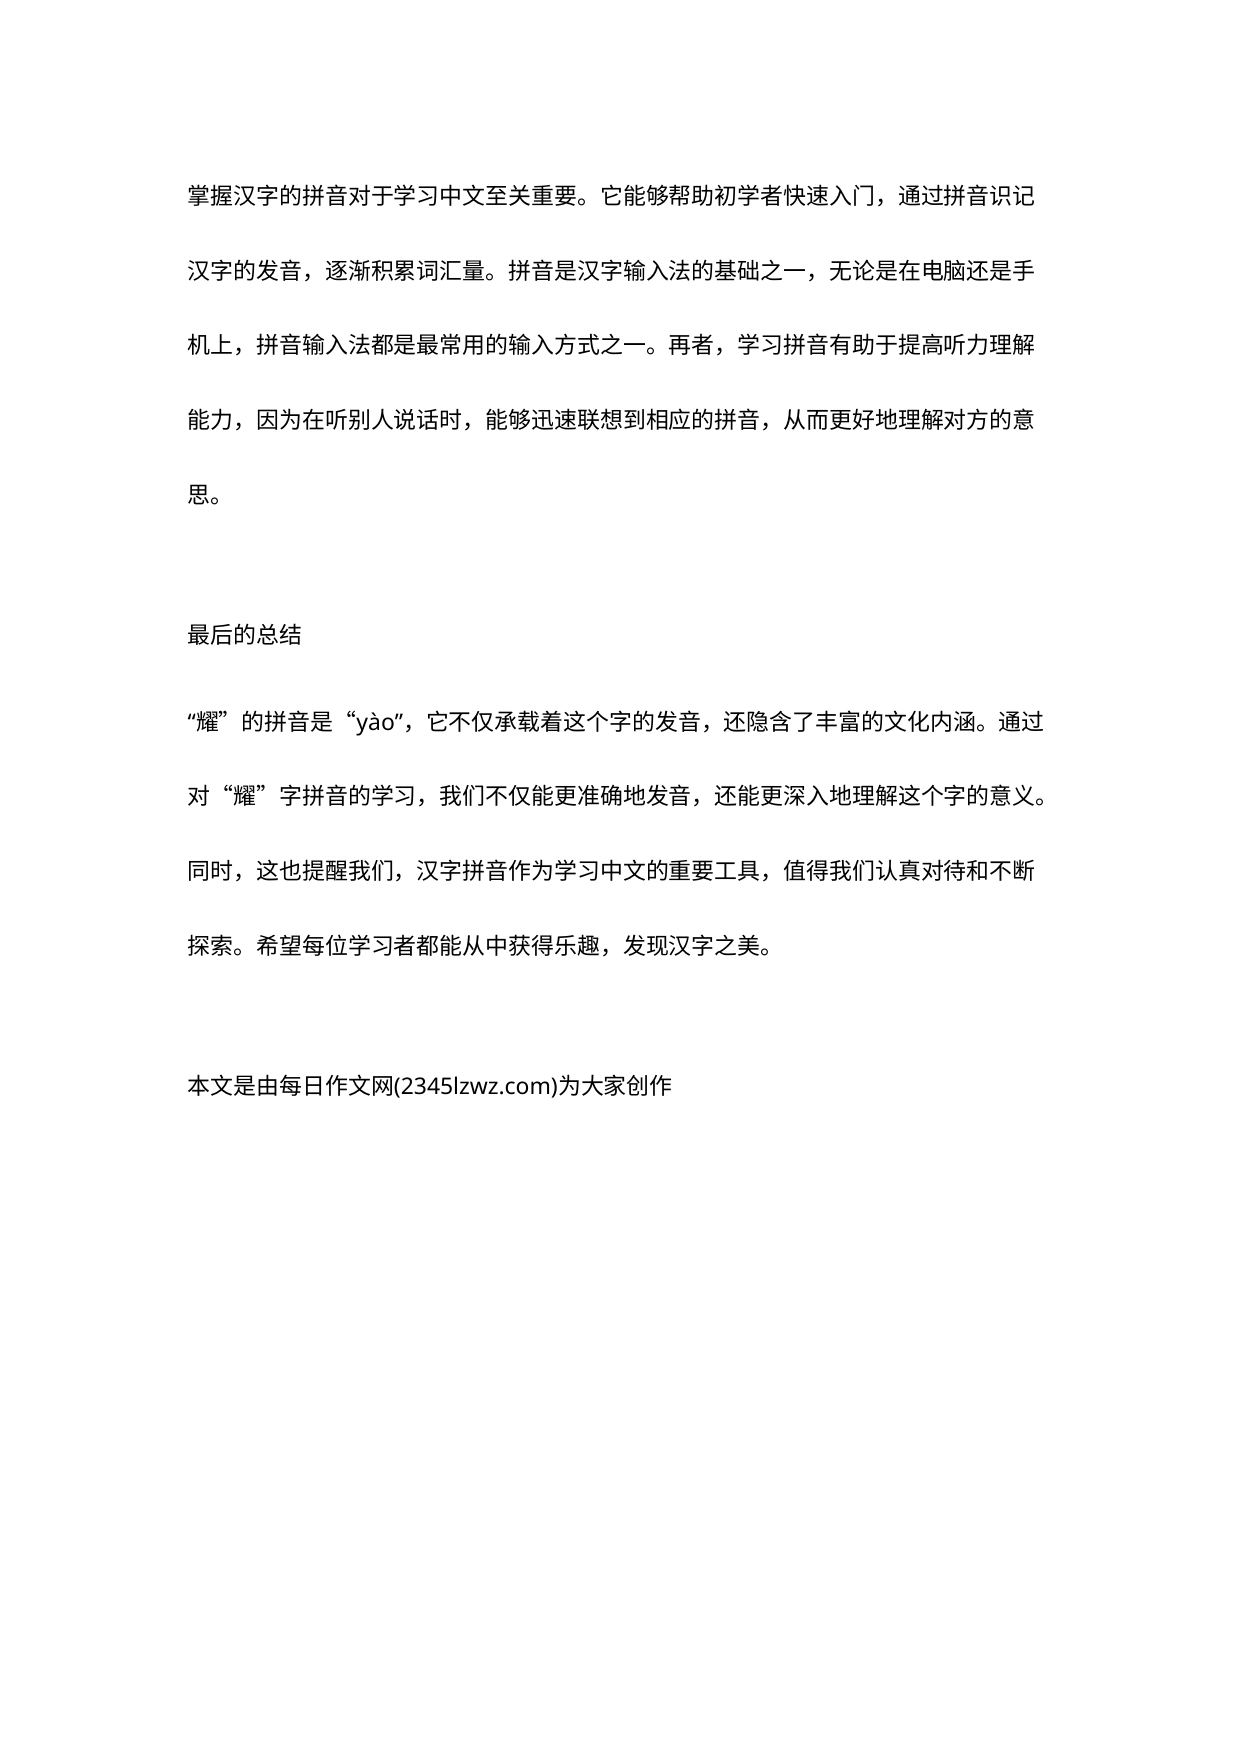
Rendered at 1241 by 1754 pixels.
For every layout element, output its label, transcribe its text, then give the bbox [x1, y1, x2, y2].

text “耀”的拼音是“yào”，它不仅承载着这个字的发音，还隐含了丰富的文化内涵。通过对“耀”字拼音的学习，我们不仅能更准确地发音，还能更深入地理解这个字的意义。同时，这也提醒我们，汉字拼音作为学习中文的重要工具，值得我们认真对待和不断探索。希望每位学习者都能从中获得乐趣，发现汉字之美。 [187, 688, 1053, 977]
text 最后的总结 [187, 601, 1053, 666]
text 本文是由每日作文网(2345lzwz.com)为大家创作 [187, 1052, 1053, 1117]
text 掌握汉字的拼音对于学习中文至关重要。它能够帮助初学者快速入门，通过拼音识记汉字的发音，逐渐积累词汇量。拼音是汉字输入法的基础之一，无论是在电脑还是手机上，拼音输入法都是最常用的输入方式之一。再者，学习拼音有助于提高听力理解能力，因为在听别人说话时，能够迅速联想到相应的拼音，从而更好地理解对方的意思。 [187, 162, 1053, 526]
